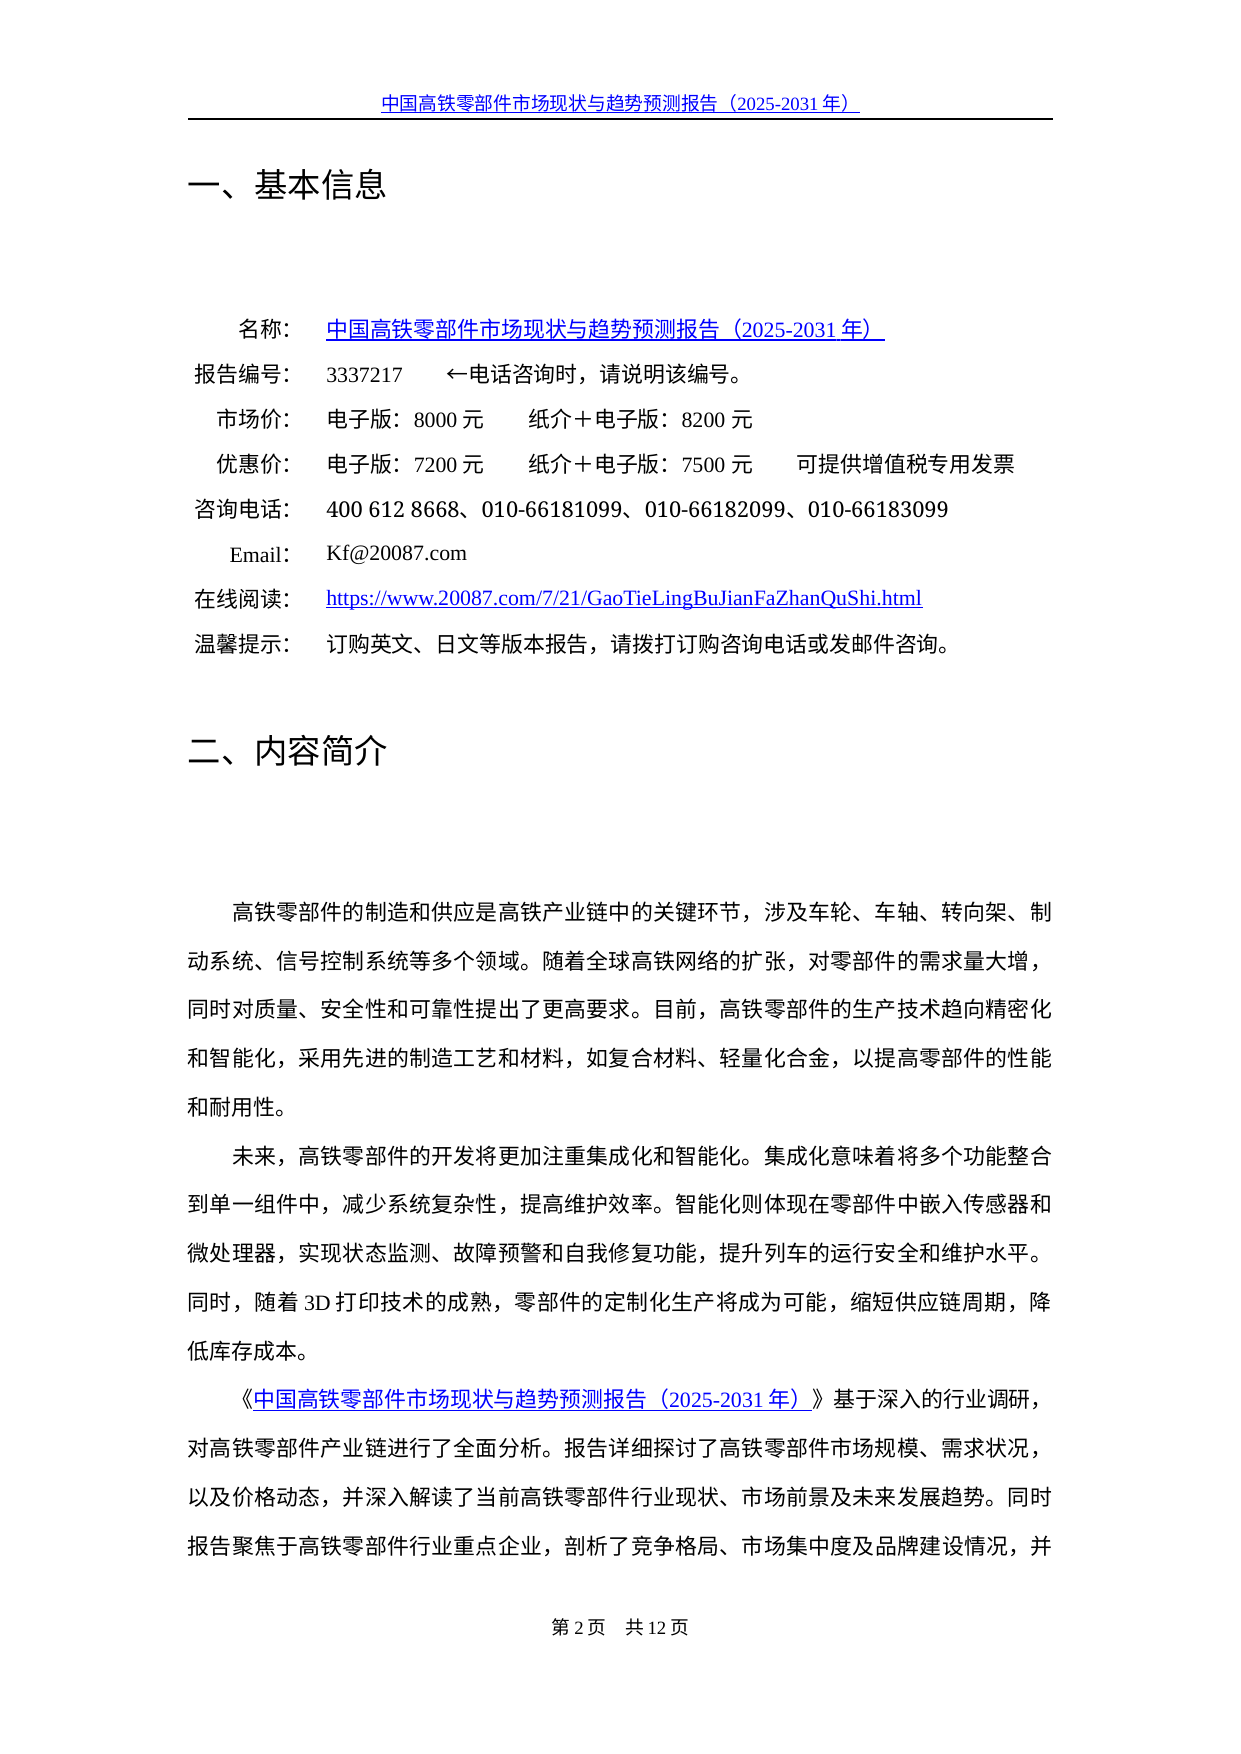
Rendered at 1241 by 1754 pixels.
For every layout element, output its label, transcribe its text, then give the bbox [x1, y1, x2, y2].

table_header 名称： [167, 312, 315, 357]
table_cell 在线阅读： [167, 582, 315, 627]
table_cell 订购英文、日文等版本报告，请拨打订购咨询电话或发邮件咨询。 [315, 627, 1073, 672]
table_cell 3337217 ←电话咨询时，请说明该编号。 [315, 357, 1073, 402]
title 一、基本信息 [187, 150, 1053, 215]
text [187, 894, 1053, 1561]
table_cell 报告编号： [167, 357, 315, 402]
table_cell Kf@20087.com [315, 537, 1073, 582]
table_cell Email： [167, 537, 315, 582]
table_cell 温馨提示： [167, 627, 315, 672]
table_cell 市场价： [167, 402, 315, 447]
title 二、内容简介 [187, 717, 1053, 782]
table_cell 优惠价： [167, 447, 315, 492]
table_cell 400 612 8668、010-66181099、010-66182099、010-66183099 [315, 492, 1073, 537]
table_cell 咨询电话： [167, 492, 315, 537]
table_cell 电子版：7200 元 纸介＋电子版：7500 元 可提供增值税专用发票 [315, 447, 1073, 492]
table_header 中国高铁零部件市场现状与趋势预测报告（2025-2031年） [315, 312, 1073, 357]
table_cell [315, 582, 1073, 627]
table_cell 电子版：8000 元 纸介＋电子版：8200 元 [315, 402, 1073, 447]
